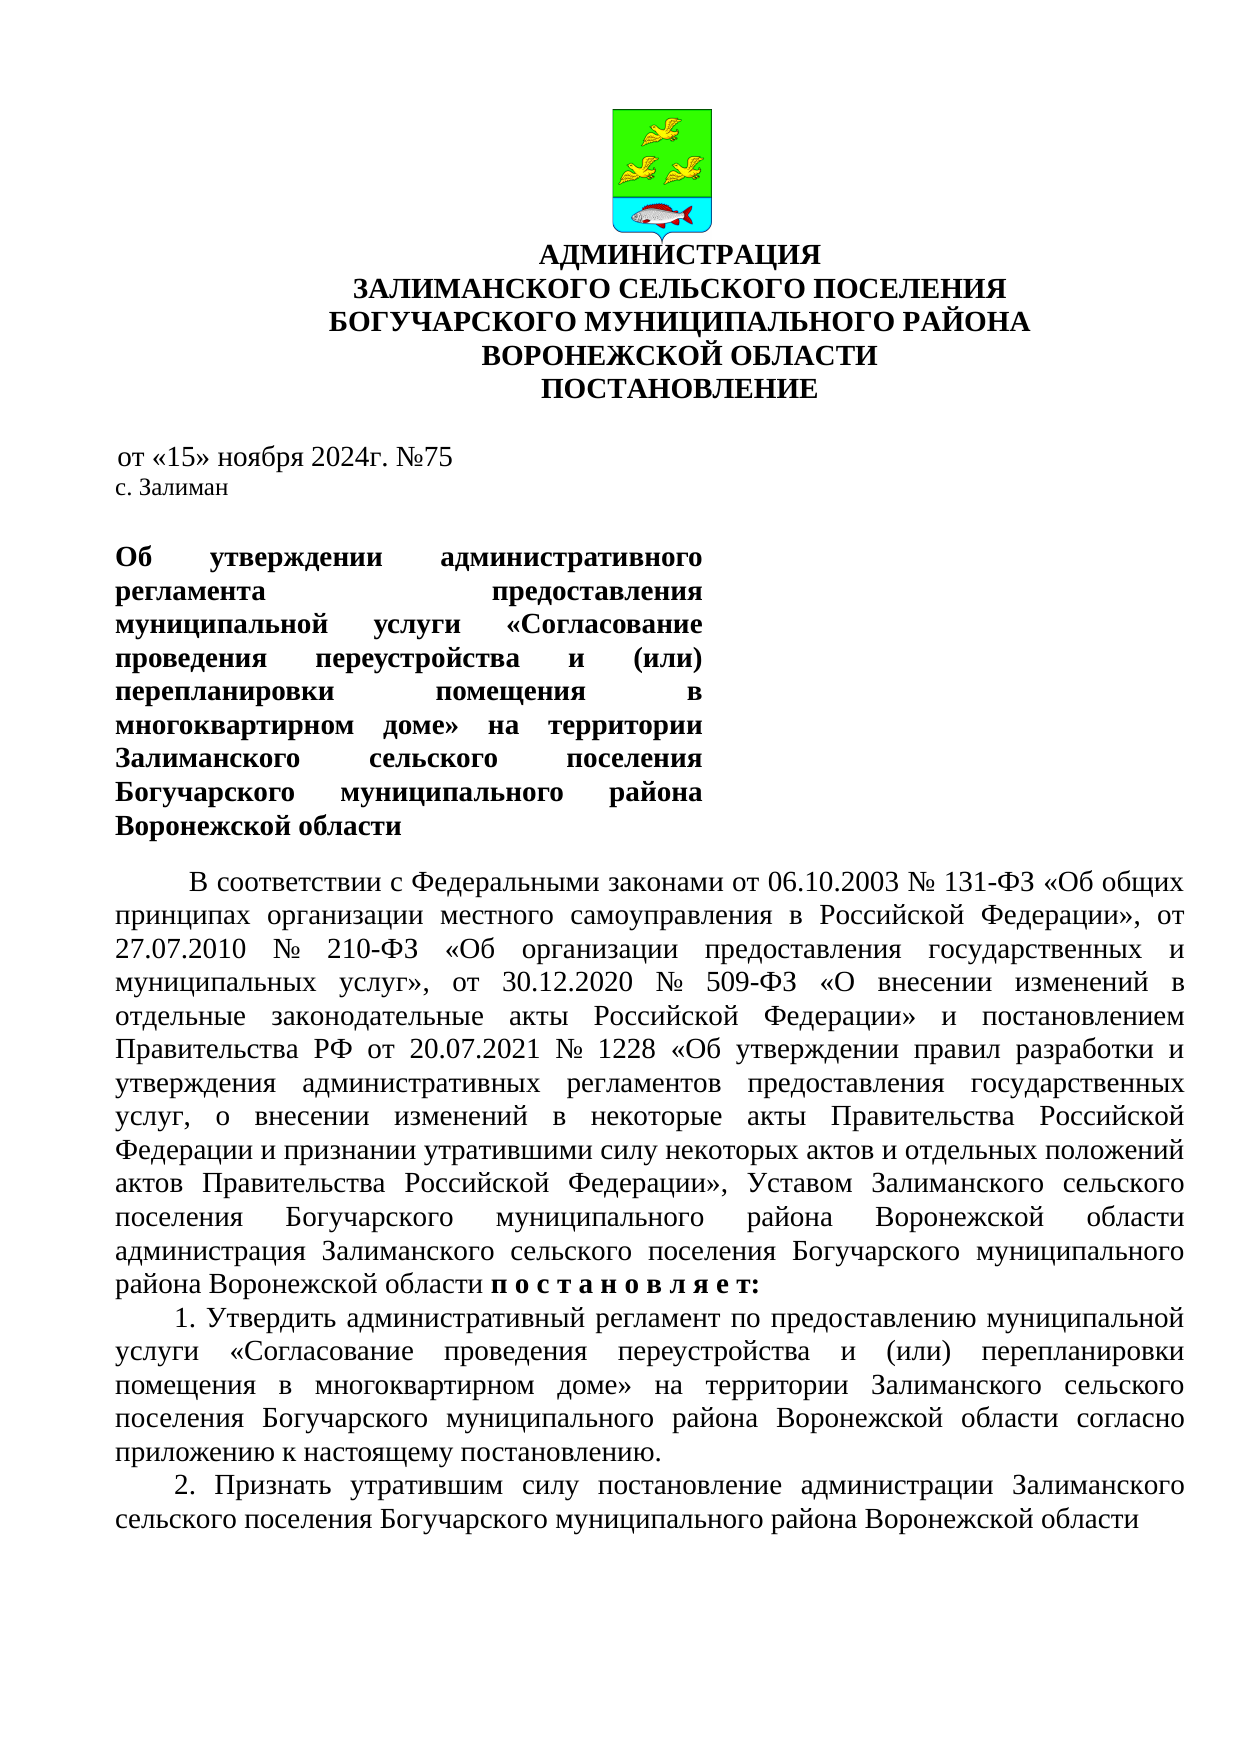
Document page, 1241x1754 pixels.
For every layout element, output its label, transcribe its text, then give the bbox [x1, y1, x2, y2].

table_header Об утверждении административного регламента предоставления муниципальной услуги «Согласование проведения переустройства и (или) перепланировки помещения в многоквартирном доме» на территории Залиманского сельского поселения Богучарского муниципального района Воронежской области [104, 539, 714, 864]
picture [612, 199, 712, 244]
text 2. Признать утратившим силу постановление администрации Залиманского сельского поселения Богучарского муниципального района Воронежской области [115, 1467, 1186, 1534]
text ЗАЛИМАНСКОГО СЕЛЬСКОГО ПОСЕЛЕНИЯ [115, 271, 1186, 304]
text АДМИНИСТРАЦИЯ [115, 237, 1186, 271]
text БОГУЧАРСКОГО МУНИЦИПАЛЬНОГО РАЙОНА [115, 304, 1186, 338]
text от «15» ноября 2024г. №75 [117, 439, 1186, 472]
text В соответствии с Федеральными законами от 06.10.2003 № 131-ФЗ «Об общих принципах организации местного самоуправления в Российской Федерации», от 27.07.2010 № 210-ФЗ «Об организации предоставления государственных и муниципальных услуг», от 30.12.2020 № 509-ФЗ «О внесении изменений в отдельные законодательные акты Российской Федерации» и постановлением Правительства РФ от 20.07.2021 № 1228 «Об утверждении правил разработки и утверждения административных регламентов предоставления государственных услуг, о внесении изменений в некоторые акты Правительства Российской Федерации и признании утратившими силу некоторых актов и отдельных положений актов Правительства Российской Федерации», Уставом Залиманского сельского поселения Богучарского муниципального района Воронежской области администрация Залиманского сельского поселения Богучарского муниципального района Воронежской области п о с т а н о в л я е т: [115, 864, 1186, 1300]
picture [612, 109, 712, 196]
text ПОСТАНОВЛЕНИЕ [115, 372, 1186, 405]
text с. Залиман [115, 472, 1186, 501]
text ВОРОНЕЖСКОЙ ОБЛАСТИ [115, 338, 1186, 372]
title 1. Утвердить административный регламент по предоставлению муниципальной услуги «Согласование проведения переустройства и (или) перепланировки помещения в многоквартирном доме» на территории Залиманского сельского поселения Богучарского муниципального района Воронежской области согласно приложению к настоящему постановлению. [115, 1300, 1186, 1467]
